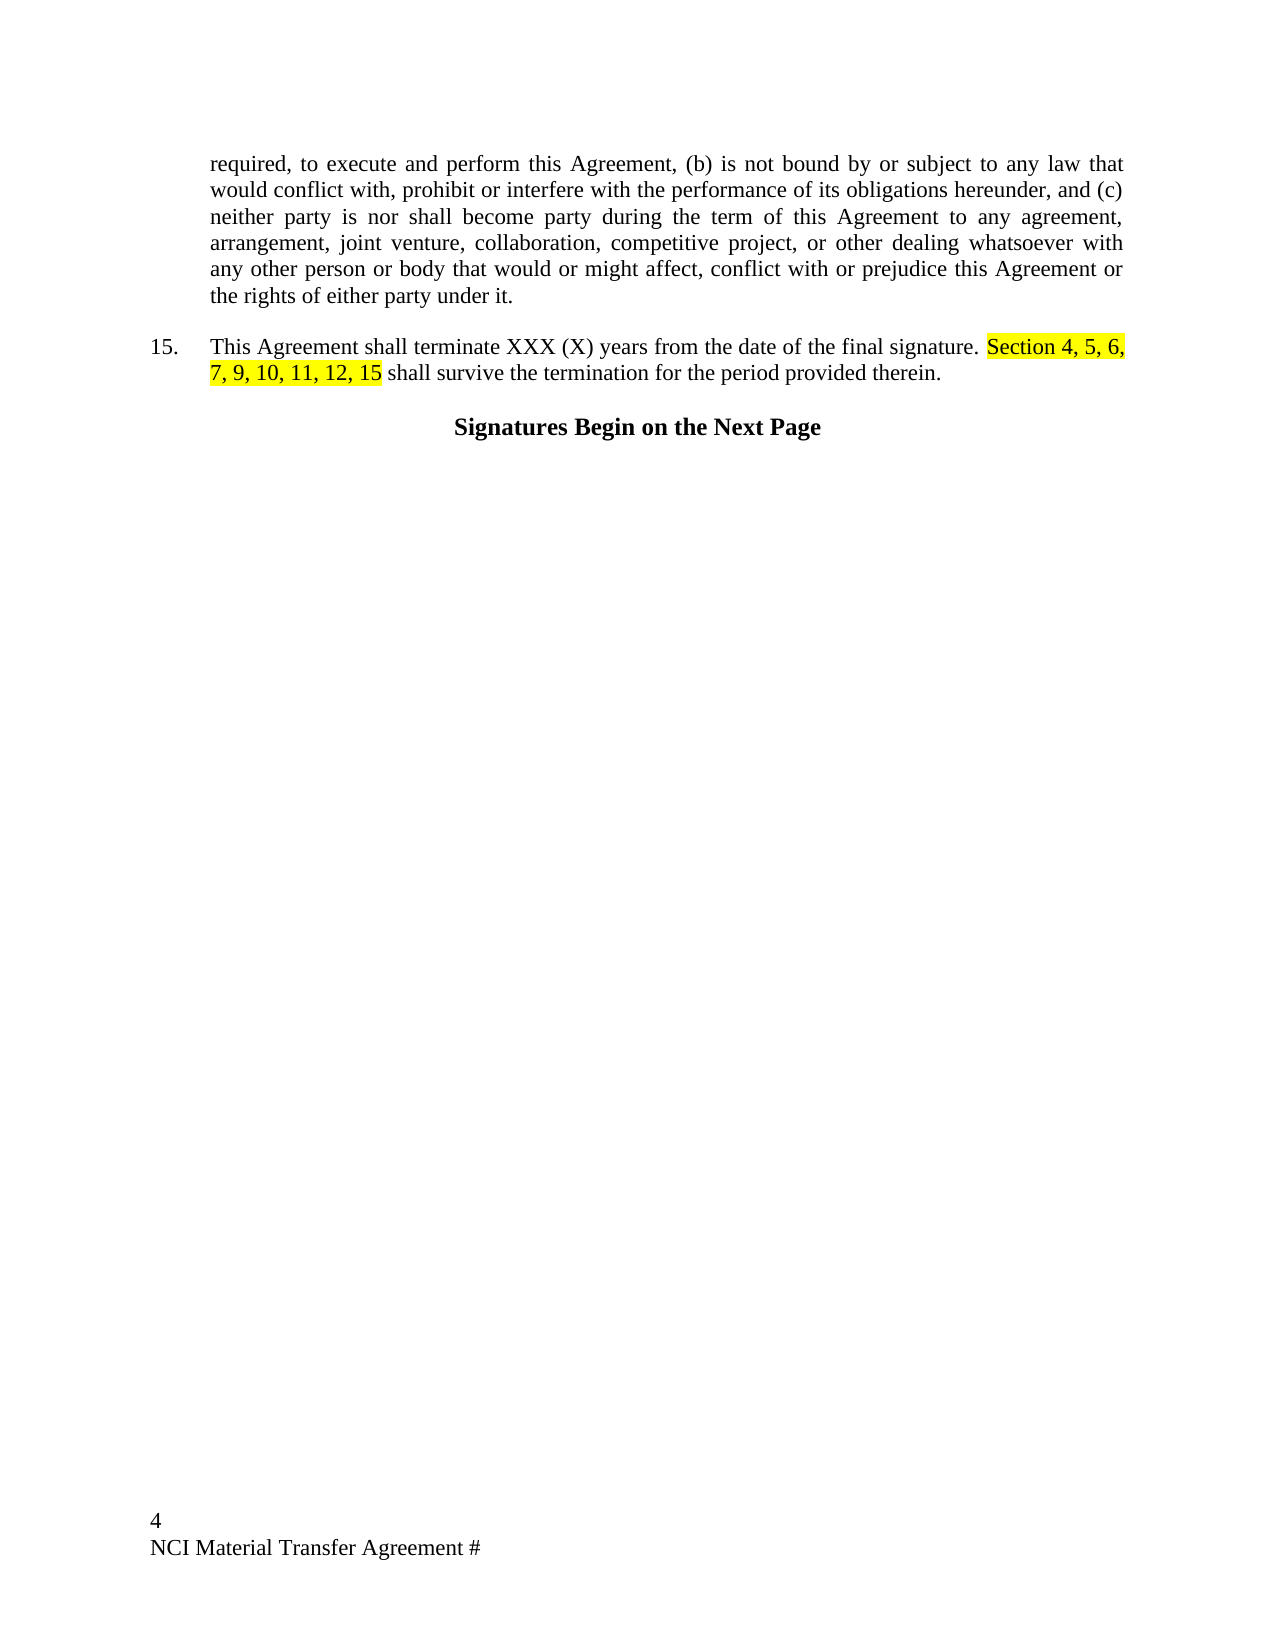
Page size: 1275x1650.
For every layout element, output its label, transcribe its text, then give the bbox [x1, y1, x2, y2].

text Signatures Begin on the Next PageSIGNATURES [150, 412, 1125, 441]
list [150, 150, 1125, 308]
list This Agreement shall terminate XXX (X) years from the date of the final signature. Section 4, 5, 6, 7, 9, 10, 11, 12, 15 shall survive the termination for the period provided therein. [150, 333, 1125, 386]
